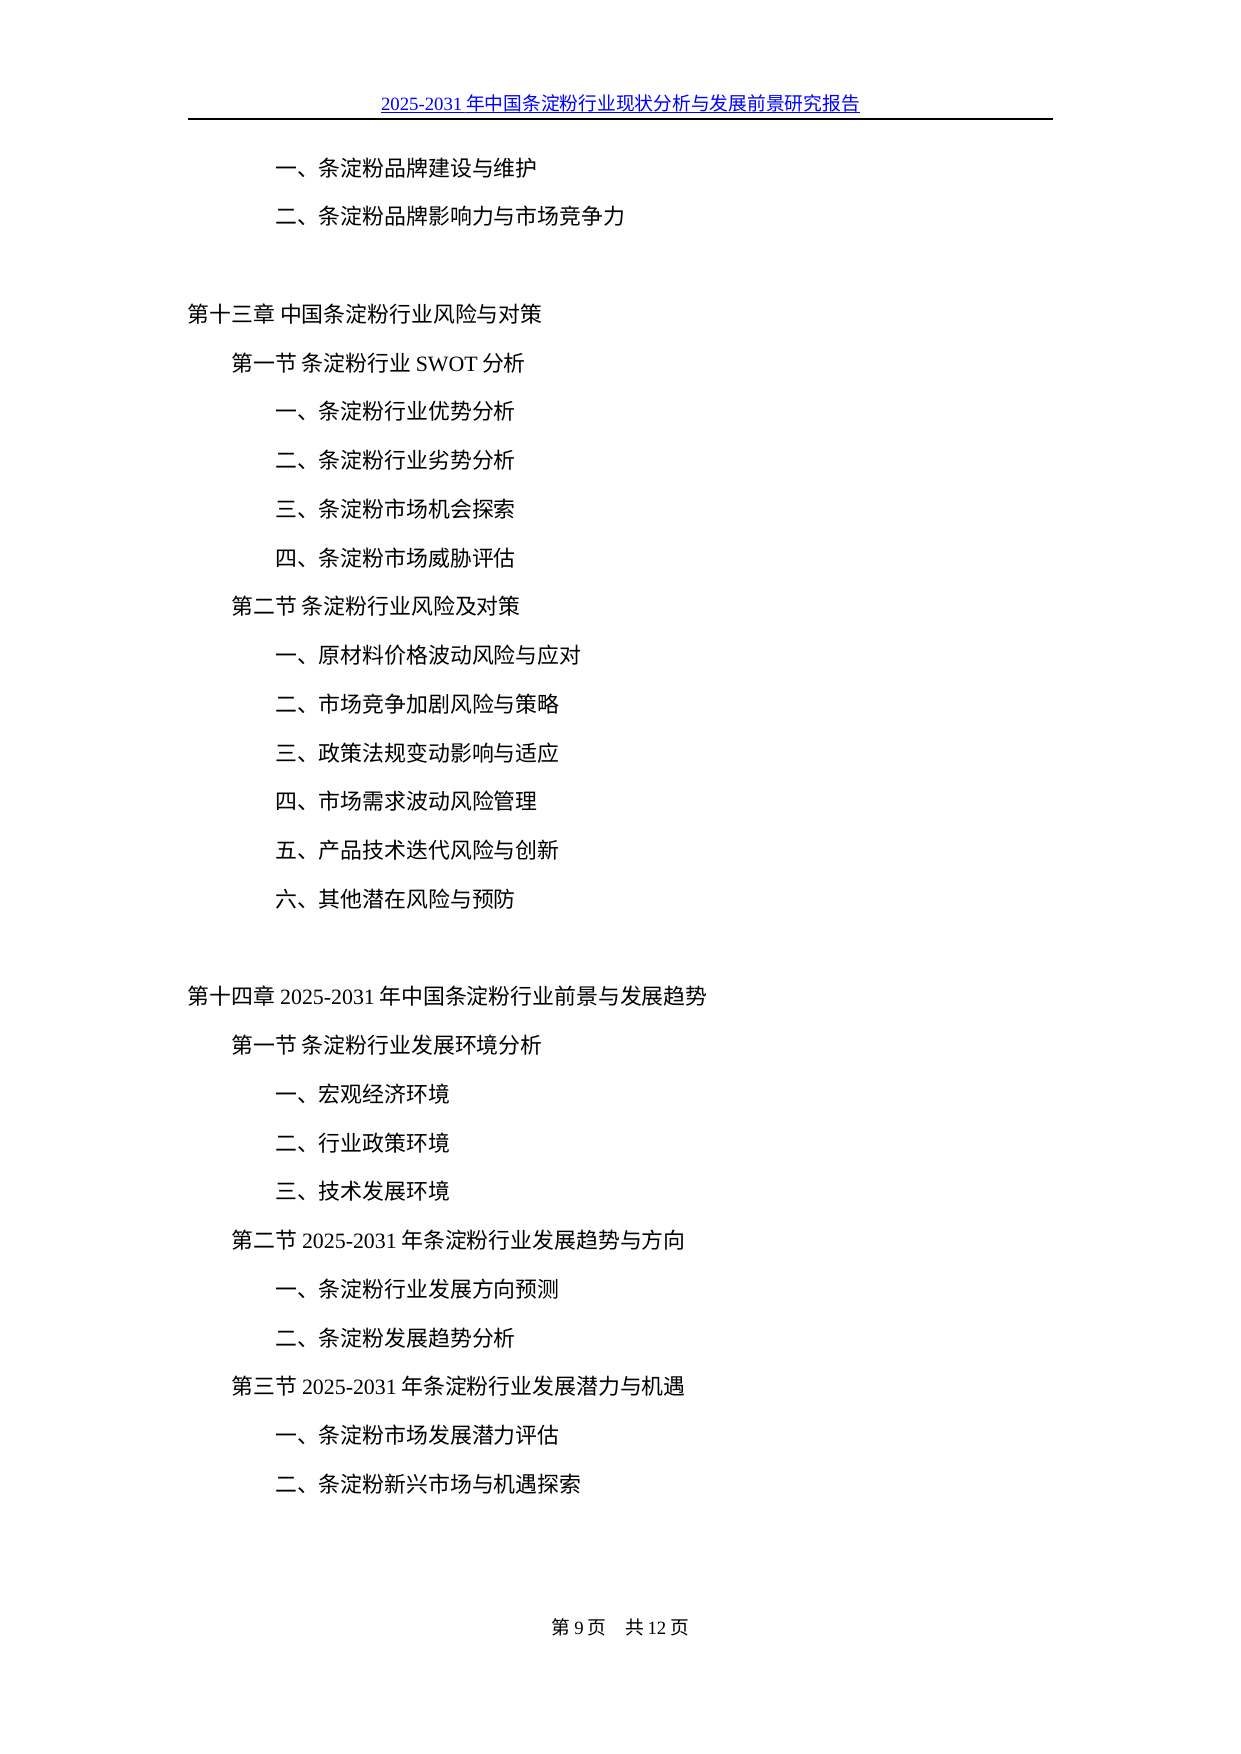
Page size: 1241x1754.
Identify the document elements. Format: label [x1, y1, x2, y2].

text [187, 150, 1053, 1499]
